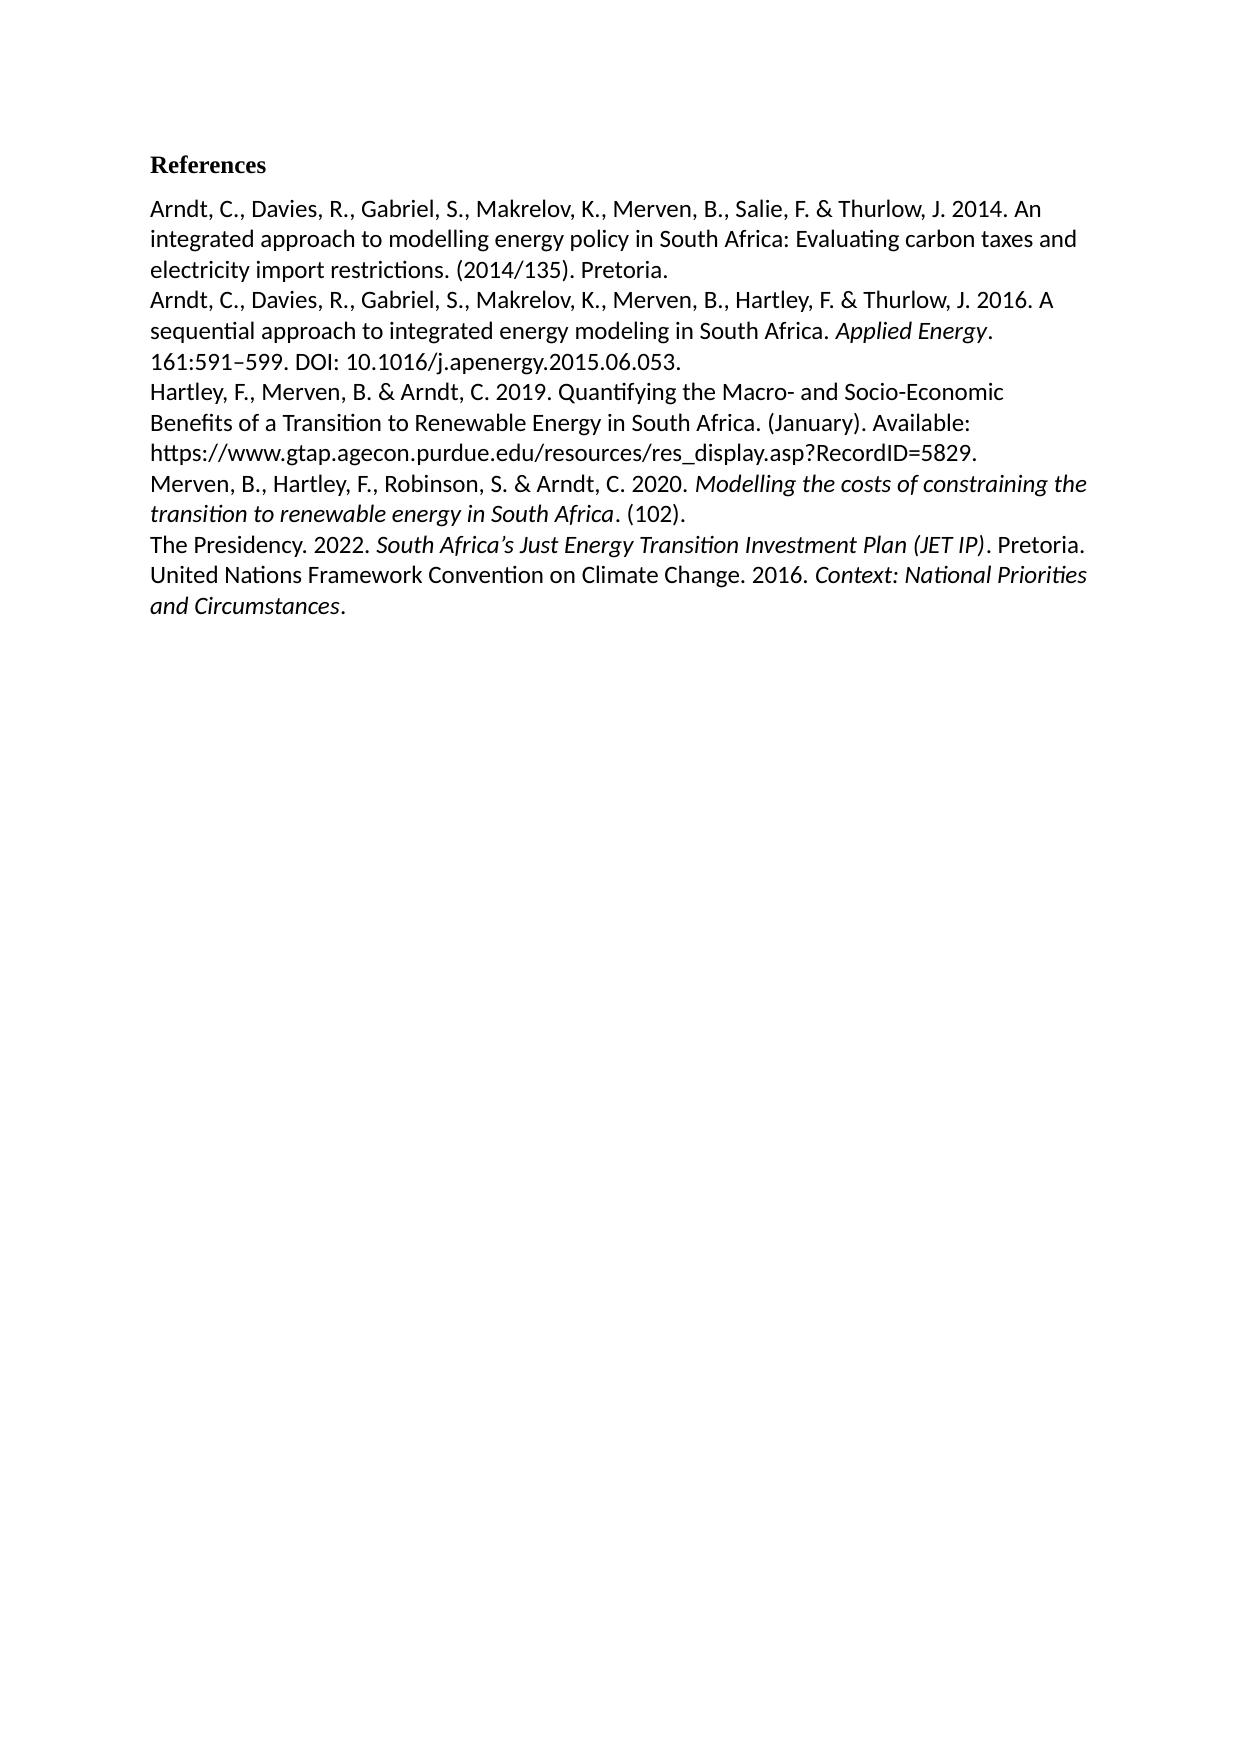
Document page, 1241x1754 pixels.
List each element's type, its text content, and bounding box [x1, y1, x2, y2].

text References [150, 150, 1090, 179]
